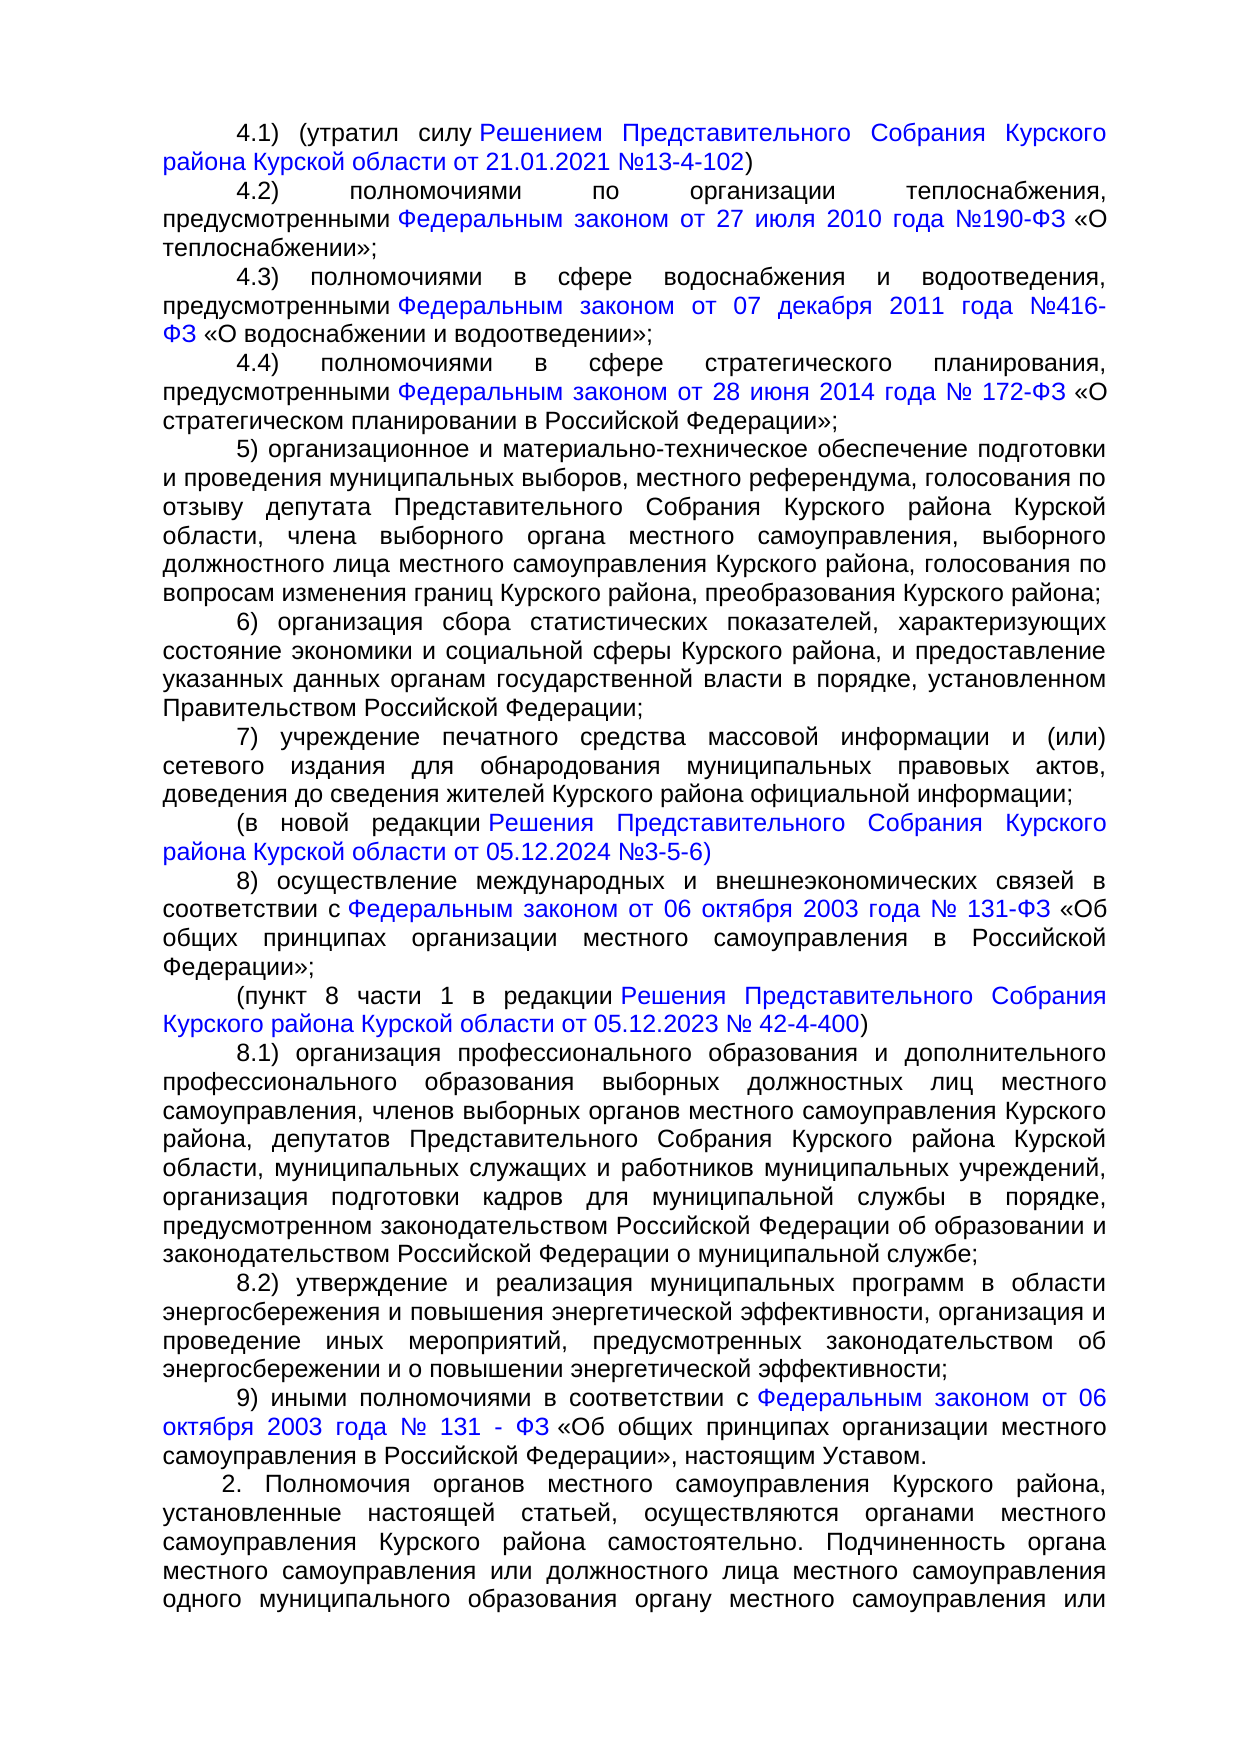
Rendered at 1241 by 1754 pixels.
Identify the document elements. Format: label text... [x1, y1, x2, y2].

text 4.1) (утратил силу Решением Представительного Собрания Курского района Курской области от 21.01.2021 №13-4-102) [162, 118, 1107, 176]
text 8.1) организация профессионального образования и дополнительного профессионального образования выборных должностных лиц местного самоуправления, членов выборных органов местного самоуправления Курского района, депутатов Представительного Собрания Курского района Курской области, муниципальных служащих и работников муниципальных учреждений, организация подготовки кадров для муниципальной службы в порядке, предусмотренном законодательством Российской Федерации об образовании и законодательством Российской Федерации о муниципальной службе; [162, 1038, 1107, 1268]
text 8.2) утверждение и реализация муниципальных программ в области энергосбережения и повышения энергетической эффективности, организация и проведение иных мероприятий, предусмотренных законодательством об энергосбережении и о повышении энергетической эффективности; [162, 1268, 1107, 1383]
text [162, 1469, 1107, 1613]
text 4.3) полномочиями в сфере водоснабжения и водоотведения, предусмотренными Федеральным законом от 07 декабря 2011 года №416-ФЗ «О водоснабжении и водоотведении»; [162, 262, 1107, 348]
text (пункт 8 части 1 в редакции Решения Представительного Собрания Курского района Курской области от 05.12.2023 № 42-4-400) [162, 981, 1107, 1038]
text (в новой редакции Решения Представительного Собрания Курского района Курской области от 05.12.2024 №3-5-6) [162, 808, 1107, 866]
text 7) учреждение печатного средства массовой информации и (или) сетевого издания для обнародования муниципальных правовых актов, доведения до сведения жителей Курского района официальной информации; [162, 722, 1107, 808]
text 9) иными полномочиями в соответствии с Федеральным законом от 06 октября 2003 года № 131 - ФЗ «Об общих принципах организации местного самоуправления в Российской Федерации», настоящим Уставом. [162, 1383, 1107, 1469]
text 5) организационное и материально-техническое обеспечение подготовки и проведения муниципальных выборов, местного референдума, голосования по отзыву депутата Представительного Собрания Курского района Курской области, члена выборного органа местного самоуправления, выборного должностного лица местного самоуправления Курского района, голосования по вопросам изменения границ Курского района, преобразования Курского района; [162, 434, 1107, 607]
text 4.4) полномочиями в сфере стратегического планирования, предусмотренными Федеральным законом от 28 июня 2014 года № 172-ФЗ «О стратегическом планировании в Российской Федерации»; [162, 348, 1107, 434]
text 6) организация сбора статистических показателей, характеризующих состояние экономики и социальной сферы Курского района, и предоставление указанных данных органам государственной власти в порядке, установленном Правительством Российской Федерации; [162, 607, 1107, 722]
text 4.2) полномочиями по организации теплоснабжения, предусмотренными Федеральным законом от 27 июля 2010 года №190-ФЗ «О теплоснабжении»; [162, 176, 1107, 262]
text 8) осуществление международных и внешнеэкономических связей в соответствии с Федеральным законом от 06 октября 2003 года № 131-ФЗ «Об общих принципах организации местного самоуправления в Российской Федерации»; [162, 866, 1107, 981]
